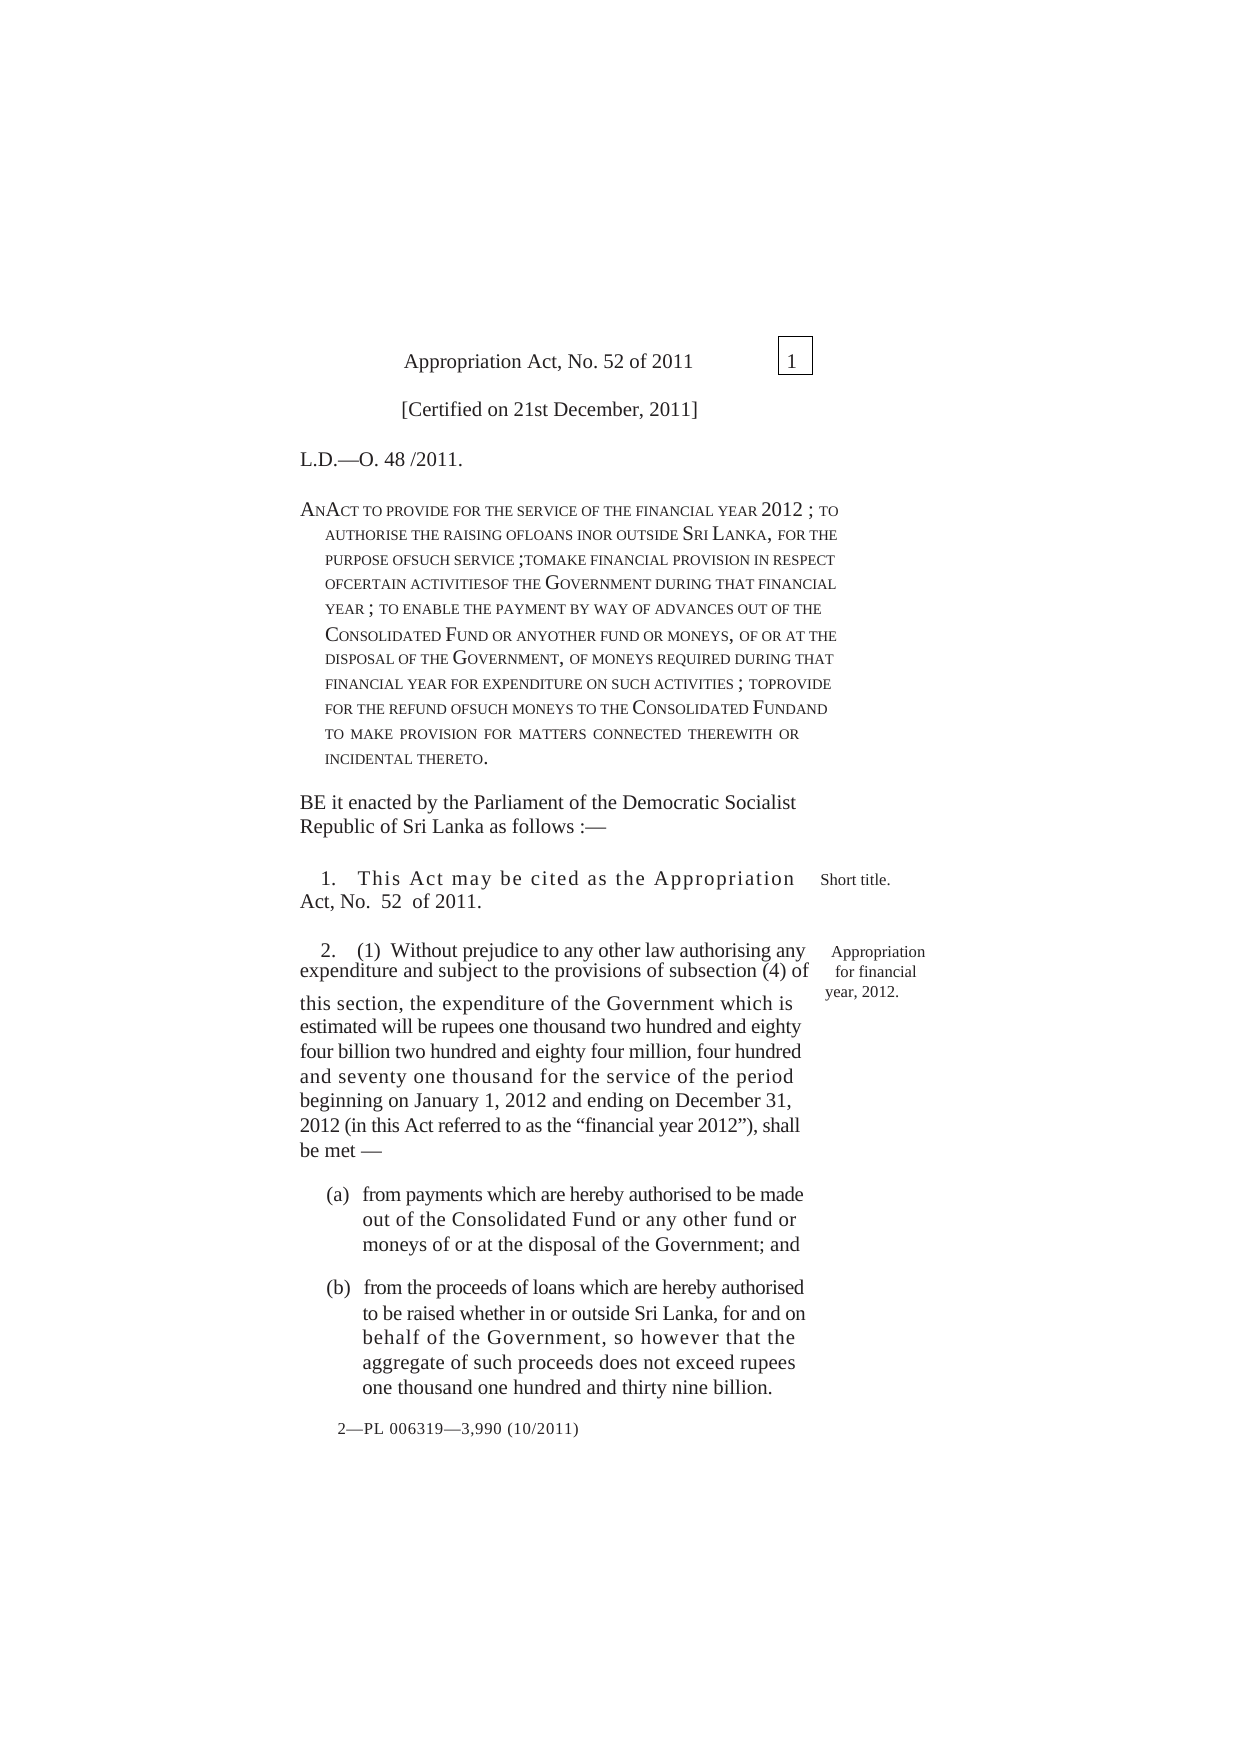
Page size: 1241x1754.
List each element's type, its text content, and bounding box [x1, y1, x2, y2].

text moneys of or at the disposal of the Government; and [362, 1232, 1240, 1256]
text beginning on January 1, 2012 and ending on December 31, [299, 1089, 1240, 1113]
text Republic of Sri Lanka as follows :— [299, 815, 1240, 839]
text 2012 (in this Act referred to as the “financial year 2012”), shall [299, 1114, 1240, 1138]
text OFCERTAIN ACTIVITIESOF THE GOVERNMENT DURING THAT FINANCIAL [325, 571, 1240, 594]
text 2. (1) Without prejudice to any other law authorising any Appropriation [320, 941, 1240, 961]
text TO MAKE PROVISION FOR MATTERS CONNECTED THEREWITH OR [324, 720, 1240, 744]
text (b) from the proceeds of loans which are hereby authorised [326, 1275, 1240, 1300]
text BE it enacted by the Parliament of the Democratic Socialist [299, 790, 1240, 814]
text to be raised whether in or outside Sri Lanka, for and on [362, 1301, 1240, 1325]
text be met — [299, 1139, 1240, 1162]
text expenditure and subject to the provisions of subsection (4) of for financial [299, 961, 1240, 981]
text Act, No. 52 of 2011. [299, 891, 1240, 913]
text out of the Consolidated Fund or any other fund or [362, 1207, 1240, 1231]
text FINANCIAL YEAR FOR EXPENDITURE ON SUCH ACTIVITIES ; TOPROVIDE [325, 670, 1240, 694]
text L.D.—O. 48 /2011. [300, 447, 1240, 471]
text CONSOLIDATED FUND OR ANYOTHER FUND OR MONEYS, OF OR AT THE [325, 622, 1240, 646]
text [Certified on 21st December, 2011] [401, 398, 1240, 421]
text and seventy one thousand for the service of the period [299, 1064, 1240, 1088]
text YEAR ; TO ENABLE THE PAYMENT BY WAY OF ADVANCES OUT OF THE [325, 596, 1240, 619]
text AUTHORISE THE RAISING OFLOANS INOR OUTSIDE SRI LANKA, FOR THE [325, 521, 1240, 545]
text one thousand one hundred and thirty nine billion. [362, 1376, 1240, 1399]
text year, 2012. [825, 982, 1240, 1001]
text PURPOSE OFSUCH SERVICE ;TOMAKE FINANCIAL PROVISION IN RESPECT [325, 546, 1240, 570]
text ANACT TO PROVIDE FOR THE SERVICE OF THE FINANCIAL YEAR 2012 ; TO [300, 497, 1240, 521]
text estimated will be rupees one thousand two hundred and eighty [299, 1014, 1240, 1038]
text four billion two hundred and eighty four million, four hundred [299, 1039, 1240, 1063]
text aggregate of such proceeds does not exceed rupees [362, 1351, 1240, 1374]
text FOR THE REFUND OFSUCH MONEYS TO THE CONSOLIDATED FUNDAND [324, 695, 1240, 719]
text behalf of the Government, so however that the [362, 1326, 1240, 1349]
text DISPOSAL OF THE GOVERNMENT, OF MONEYS REQUIRED DURING THAT [325, 646, 1240, 669]
text 2—PL 006319—3,990 (10/2011) [337, 1419, 1240, 1438]
text (a) from payments which are hereby authorised to be made [326, 1181, 1240, 1206]
text INCIDENTAL THERETO. [324, 745, 1240, 769]
text 1. This Act may be cited as the Appropriation Short title. [320, 863, 1240, 891]
text Appropriation Act, No. 52 of 2011 1 [404, 348, 1240, 373]
